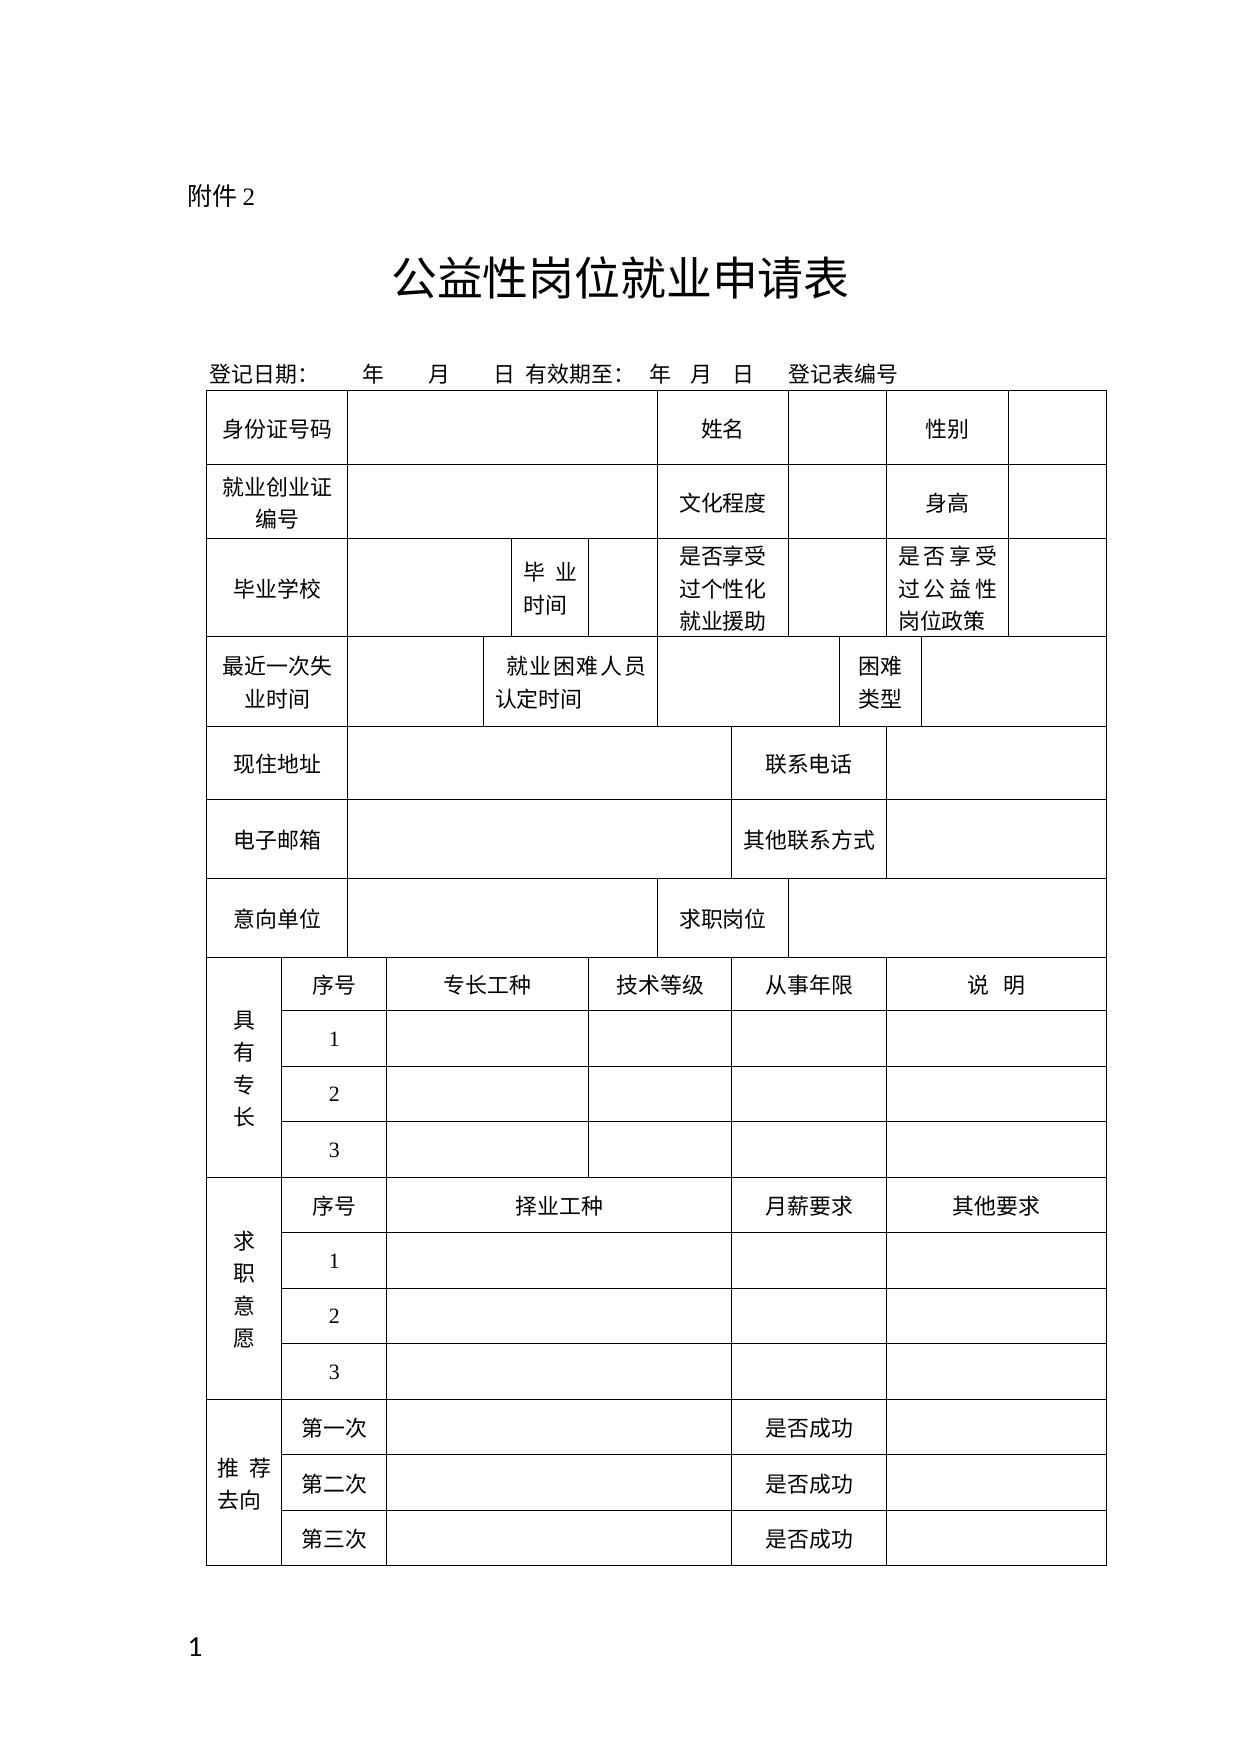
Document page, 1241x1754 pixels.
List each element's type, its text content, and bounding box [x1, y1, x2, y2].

table_cell 现住地址 [207, 727, 347, 799]
table_cell [732, 1122, 886, 1177]
table_header [789, 391, 886, 464]
table_cell 毕业时间 [512, 539, 588, 636]
table_cell [387, 1233, 731, 1288]
table_cell [589, 1011, 731, 1066]
table_cell 是否成功 [732, 1455, 886, 1510]
table_cell 身高 [887, 465, 1008, 538]
table_cell [1009, 465, 1106, 538]
text 登记日期： 年 月 日 有效期至： 年 月 日 登记表编号 [187, 357, 1053, 389]
table_cell 第二次 [282, 1455, 386, 1510]
table_cell 文化程度 [658, 465, 788, 538]
table_cell [387, 1122, 588, 1177]
table_cell 序号 [282, 958, 386, 1010]
table_cell 专长工种 [387, 958, 588, 1010]
table_cell [589, 1122, 731, 1177]
table_cell 是否成功 [732, 1511, 886, 1565]
table_cell 推荐去向 [207, 1400, 281, 1565]
table_header [348, 391, 657, 464]
table_cell [348, 727, 731, 799]
table_cell [789, 879, 1106, 957]
table_cell 是否享受过公益性岗位政策 [887, 539, 1008, 636]
text 公益性岗位就业申请表 [187, 227, 1053, 324]
table_cell [387, 1455, 731, 1510]
table_cell 序号 [282, 1178, 386, 1232]
table_cell 3 [282, 1344, 386, 1399]
table_cell [887, 1122, 1106, 1177]
table_cell 毕业学校 [207, 539, 347, 636]
table_cell [732, 1344, 886, 1399]
table_header 性别 [887, 391, 1008, 464]
table_cell [387, 1511, 731, 1565]
table_cell [387, 1011, 588, 1066]
table_cell [732, 1067, 886, 1121]
table_cell 其他要求 [887, 1178, 1106, 1232]
table_cell 求职岗位 [658, 879, 788, 957]
table_cell [732, 1289, 886, 1343]
table_cell 2 [282, 1289, 386, 1343]
text 附件2 [187, 162, 1053, 227]
table_cell [922, 637, 1106, 726]
table_cell 月薪要求 [732, 1178, 886, 1232]
table_cell 就业创业证 编号 [207, 465, 347, 538]
table_cell 求 职 意 愿 [207, 1178, 281, 1399]
table_header [1009, 391, 1106, 464]
table_cell [887, 1400, 1106, 1454]
table_cell 是否成功 [732, 1400, 886, 1454]
table_cell [887, 1233, 1106, 1288]
table_cell 第三次 [282, 1511, 386, 1565]
table_cell 1 [282, 1011, 386, 1066]
table_cell 其他联系方式 [732, 800, 886, 878]
table_cell 最近一次失业时间 [207, 637, 347, 726]
table_cell 2 [282, 1067, 386, 1121]
table_cell 电子邮箱 [207, 800, 347, 878]
table_cell [887, 1511, 1106, 1565]
table_cell [887, 1067, 1106, 1121]
table_header 身份证号码 [207, 391, 347, 464]
table_cell [589, 1067, 731, 1121]
table_cell [732, 1233, 886, 1288]
table_cell [348, 879, 657, 957]
table_cell [348, 539, 511, 636]
table_cell [1009, 539, 1106, 636]
table_cell [732, 1011, 886, 1066]
table_cell 第一次 [282, 1400, 386, 1454]
table_cell [789, 539, 886, 636]
table_header 姓名 [658, 391, 788, 464]
table_cell [589, 539, 657, 636]
table_cell 说 明 [887, 958, 1106, 1010]
table_cell 从事年限 [732, 958, 886, 1010]
table_cell 就业困难人员认定时间 [484, 637, 657, 726]
table_cell 意向单位 [207, 879, 347, 957]
table_cell [887, 727, 1106, 799]
table_cell 是否享受过个性化就业援助 [658, 539, 788, 636]
table_cell [387, 1344, 731, 1399]
table_cell [887, 800, 1106, 878]
table_cell [789, 465, 886, 538]
table_cell [887, 1344, 1106, 1399]
table_cell [387, 1289, 731, 1343]
table_cell 联系电话 [732, 727, 886, 799]
table_cell 择业工种 [387, 1178, 731, 1232]
table_cell 困难类型 [840, 637, 921, 726]
table_cell 技术等级 [589, 958, 731, 1010]
table_cell [348, 465, 657, 538]
table_cell [887, 1289, 1106, 1343]
table_cell [348, 800, 731, 878]
table_cell [887, 1455, 1106, 1510]
table_cell [348, 637, 483, 726]
table_cell [887, 1011, 1106, 1066]
table_cell [387, 1400, 731, 1454]
table_cell [658, 637, 839, 726]
table_cell [387, 1067, 588, 1121]
table_cell 1 [282, 1233, 386, 1288]
table_cell 3 [282, 1122, 386, 1177]
table_cell 具 有 专 长 [207, 958, 281, 1177]
